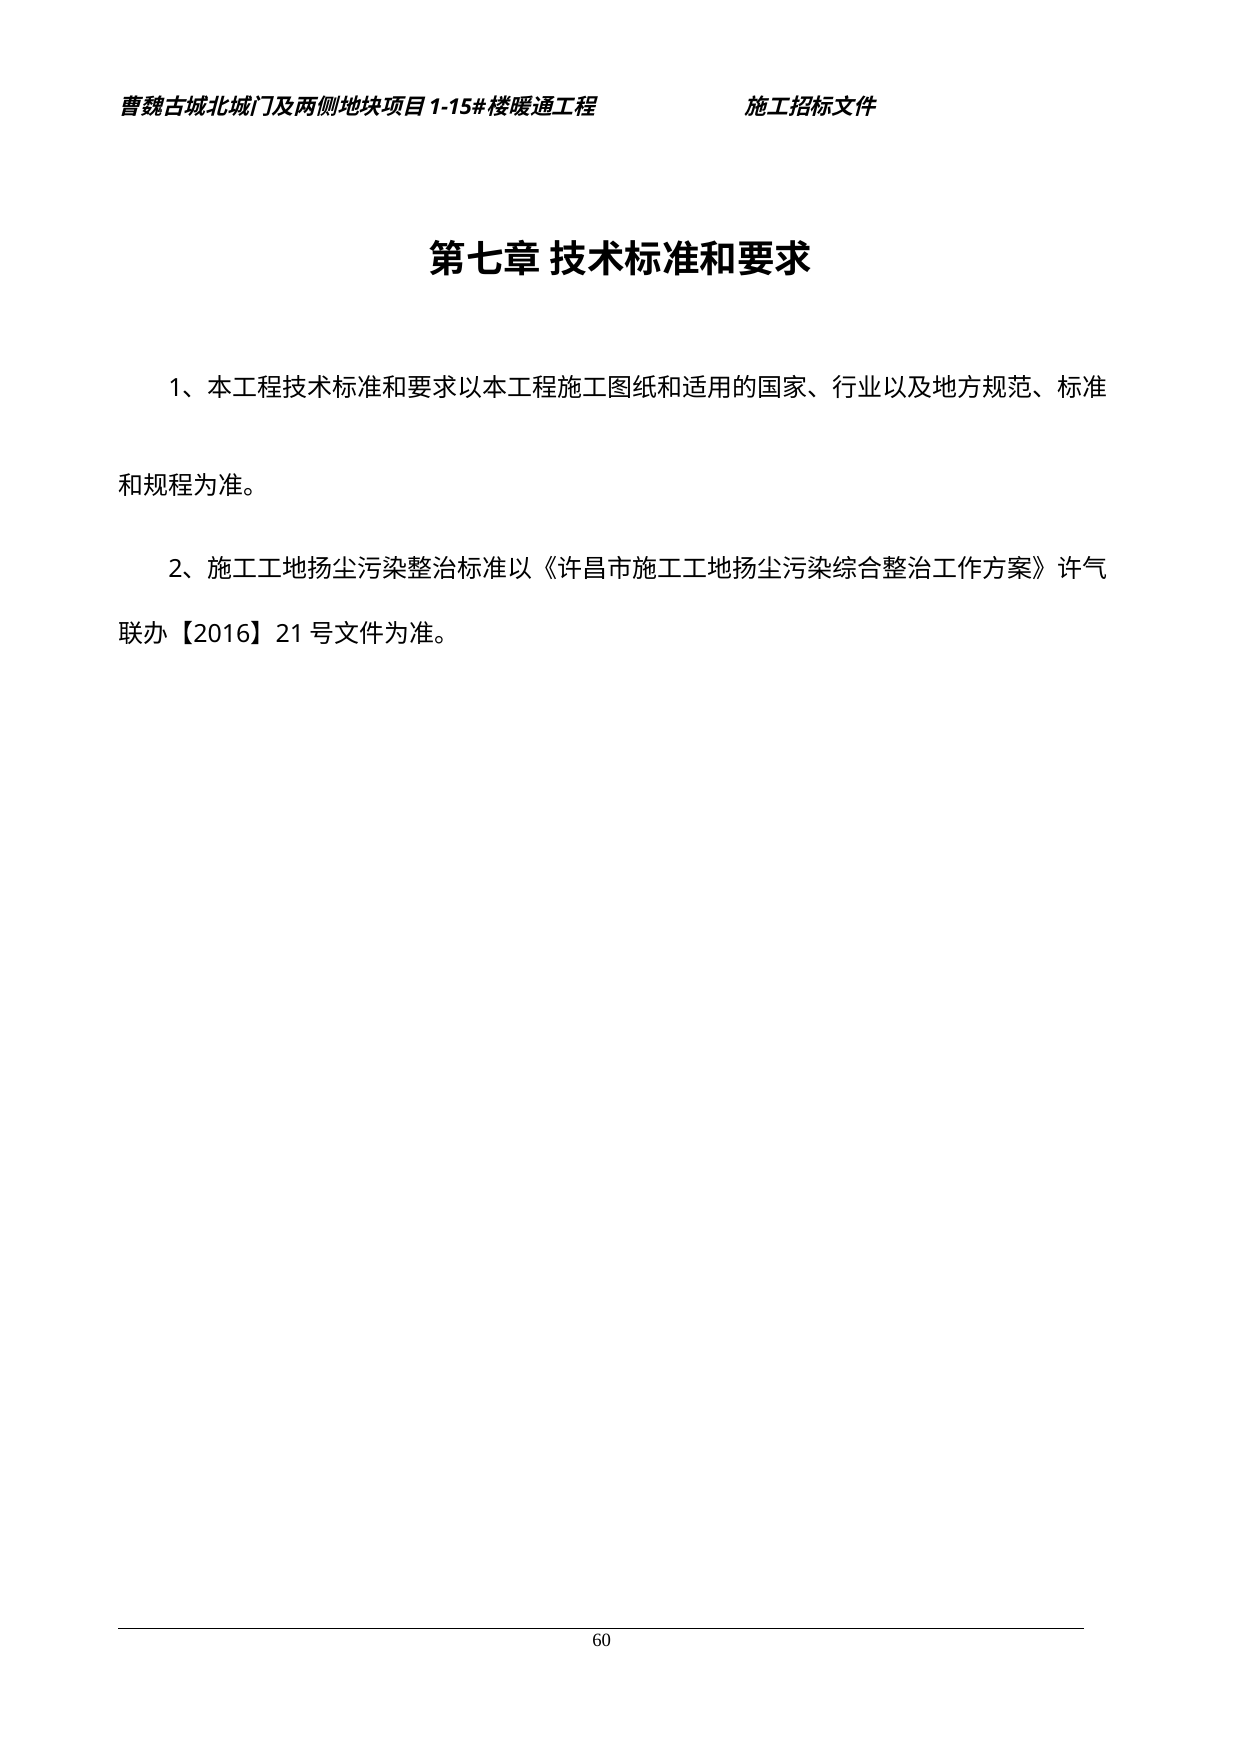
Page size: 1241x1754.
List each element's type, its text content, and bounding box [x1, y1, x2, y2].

text 2、施工工地扬尘污染整治标准以《许昌市施工工地扬尘污染综合整治工作方案》许气联办【2016】21号文件为准。 [118, 534, 1122, 664]
list 本工程技术标准和要求以本工程施工图纸和适用的国家、行业以及地方规范、标准和规程为准。 [118, 353, 1122, 516]
text 第七章 技术标准和要求 [118, 223, 1122, 288]
